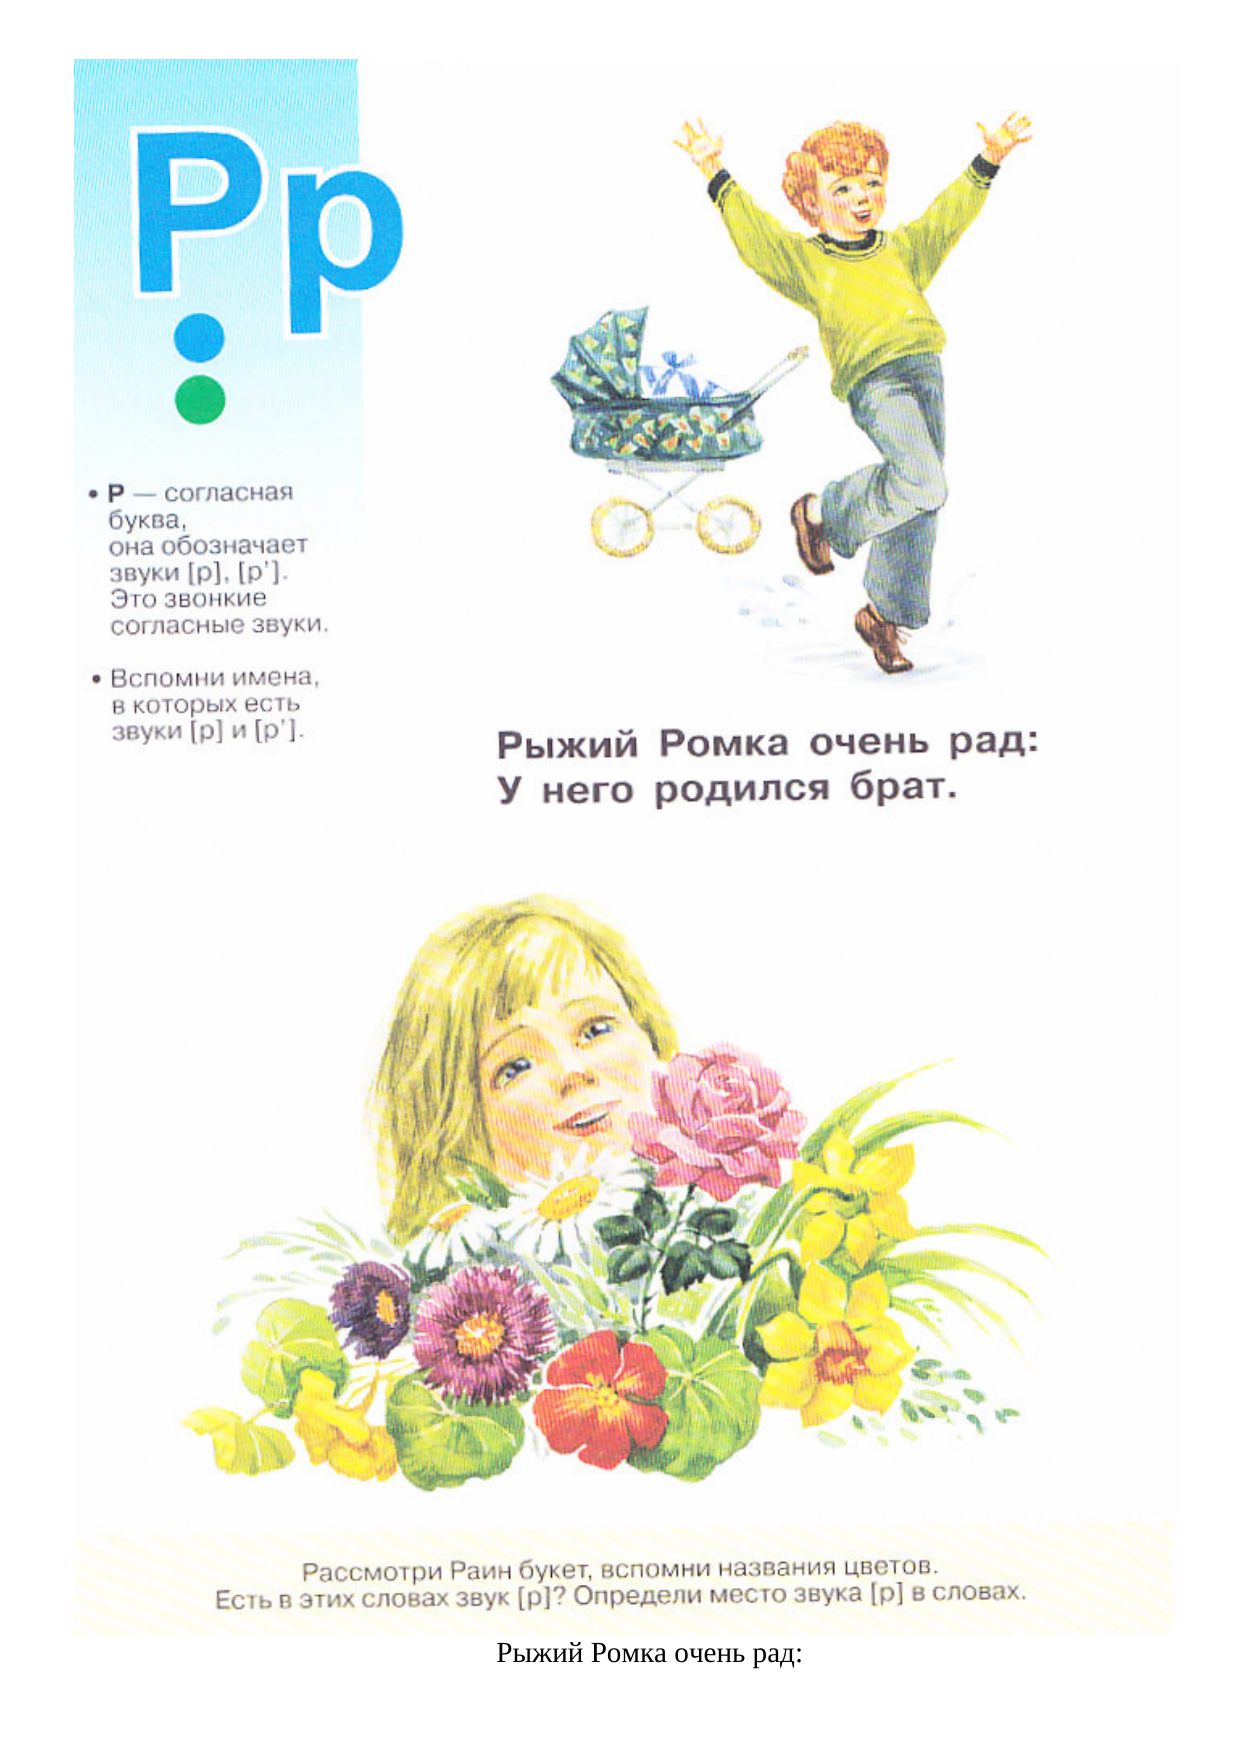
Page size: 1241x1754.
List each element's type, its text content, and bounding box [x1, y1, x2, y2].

picture [73, 59, 1183, 1636]
text Рыжий Ромка очень рад: [74, 1636, 1181, 1669]
